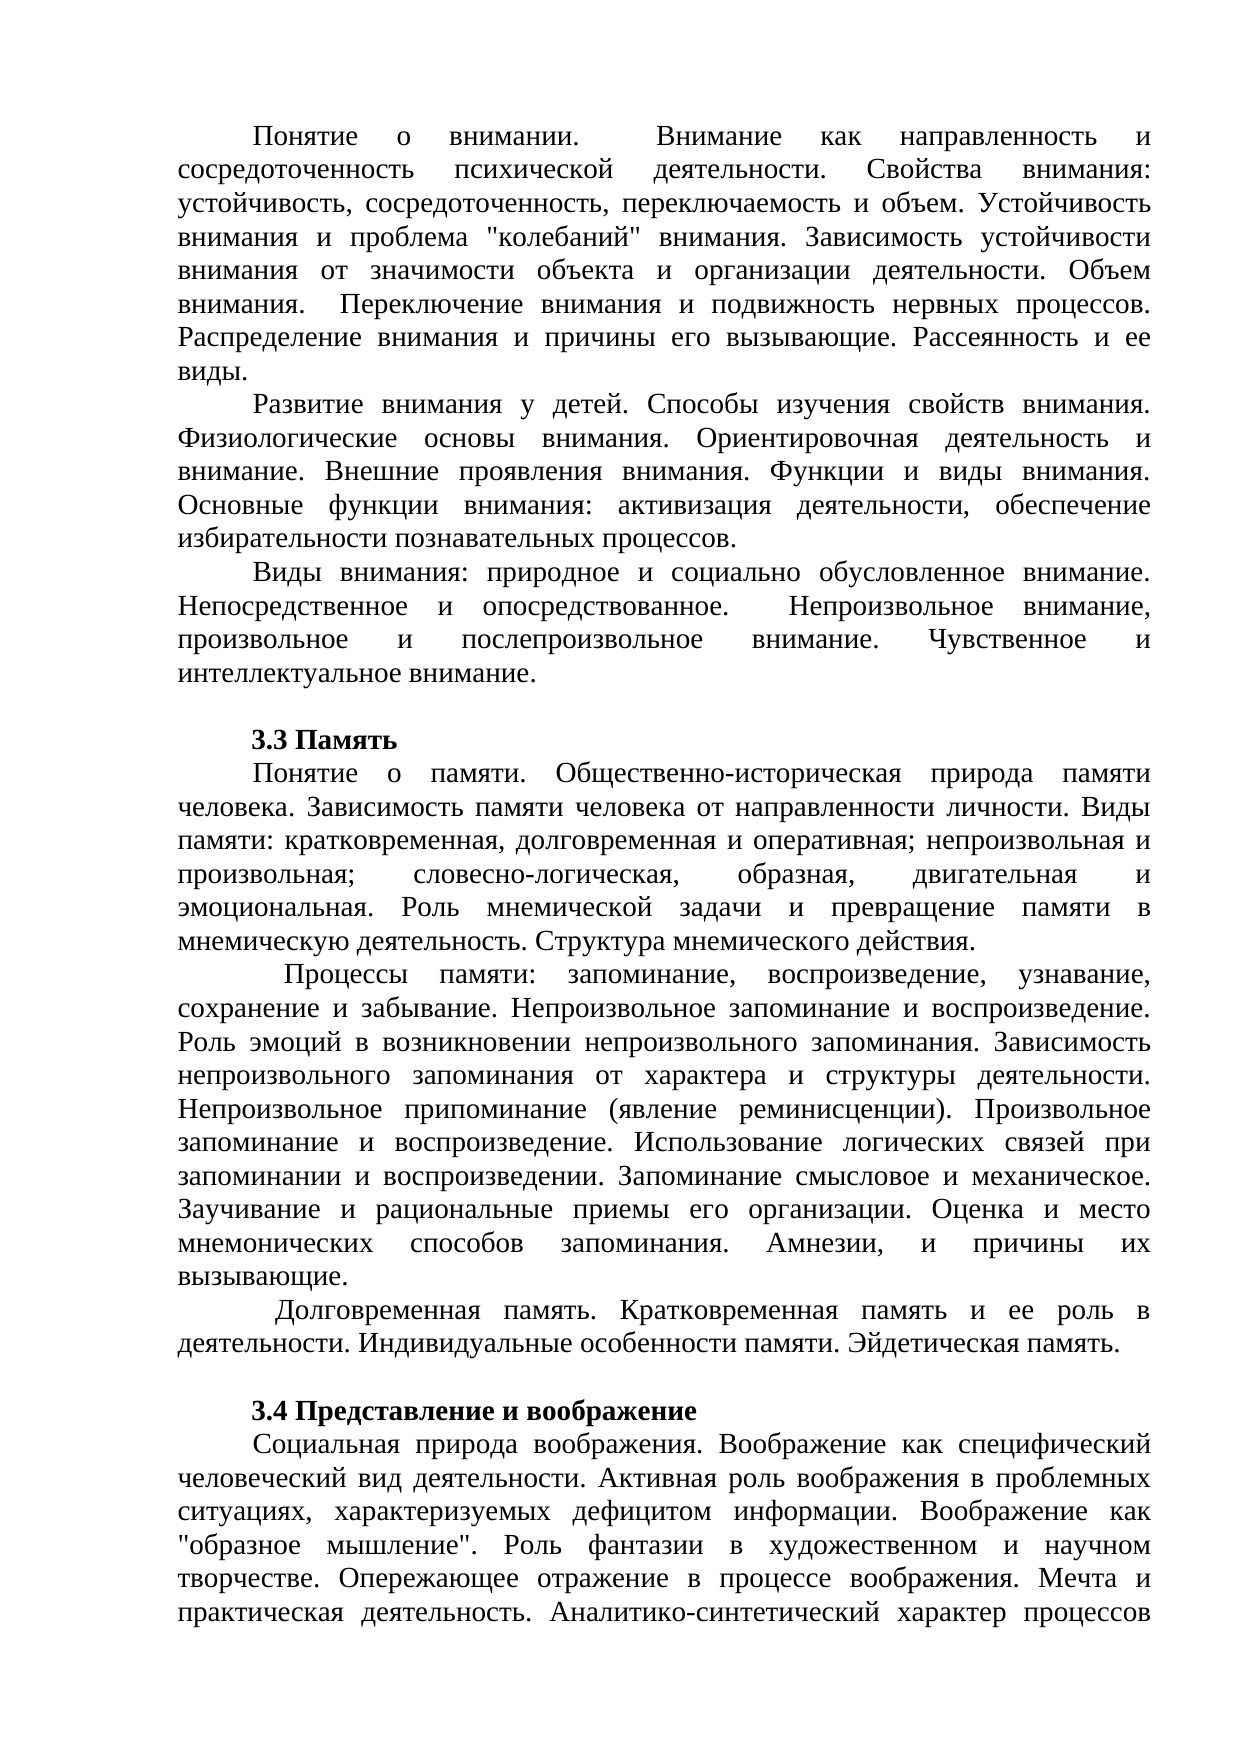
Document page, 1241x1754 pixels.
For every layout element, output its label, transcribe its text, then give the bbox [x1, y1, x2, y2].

text Развитие внимания у детей. Способы изучения свойств внимания. Физиологические основы внимания. Ориентировочная деятельность и внимание. Внешние проявления внимания. Функции и виды внимания. Основные функции внимания: активизация деятельности, обеспечение избирательности познавательных процессов. [177, 386, 1152, 554]
text Виды внимания: природное и социально обусловленное внимание. Непосредственное и опосредствованное. Непроизвольное внимание, произвольное и послепроизвольное внимание. Чувственное и интеллектуальное внимание. [177, 554, 1152, 688]
text 3.4 Представление и воображение [177, 1393, 1152, 1426]
text Понятие о памяти. Общественно-историческая природа памяти человека. Зависимость памяти человека от направленности личности. Виды памяти: кратковременная, долговременная и оперативная; непроизвольная и произвольная; словесно-логическая, образная, двигательная и эмоциональная. Роль мнемической задачи и превращение памяти в мнемическую деятельность. Структура мнемического действия. [177, 755, 1152, 957]
text Процессы памяти: запоминание, воспроизведение, узнавание, сохранение и забывание. Непроизвольное запоминание и воспроизведение. Роль эмоций в возникновении непроизвольного запоминания. Зависимость непроизвольного запоминания от характера и структуры деятельности. Непроизвольное припоминание (явление реминисценции). Произвольное запоминание и воспроизведение. Использование логических связей при запоминании и воспроизведении. Запоминание смысловое и механическое. Заучивание и рациональные приемы его организации. Оценка и место мнемонических способов запоминания. Амнезии, и причины их вызывающие. [177, 957, 1152, 1292]
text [177, 1426, 1152, 1627]
text Долговременная память. Кратковременная память и ее роль в деятельности. Индивидуальные особенности памяти. Эйдетическая память. [177, 1292, 1152, 1359]
text Понятие о внимании. Внимание как направленность и сосредоточенность психической деятельности. Свойства внимания: устойчивость, сосредоточенность, переключаемость и объем. Устойчивость внимания и проблема "колебаний" внимания. Зависимость устойчивости внимания от значимости объекта и организации деятельности. Объем внимания. Переключение внимания и подвижность нервных процессов. Распределение внимания и причины его вызывающие. Рассеянность и ее виды. [177, 118, 1152, 386]
text 3.3 Память [177, 722, 1152, 755]
